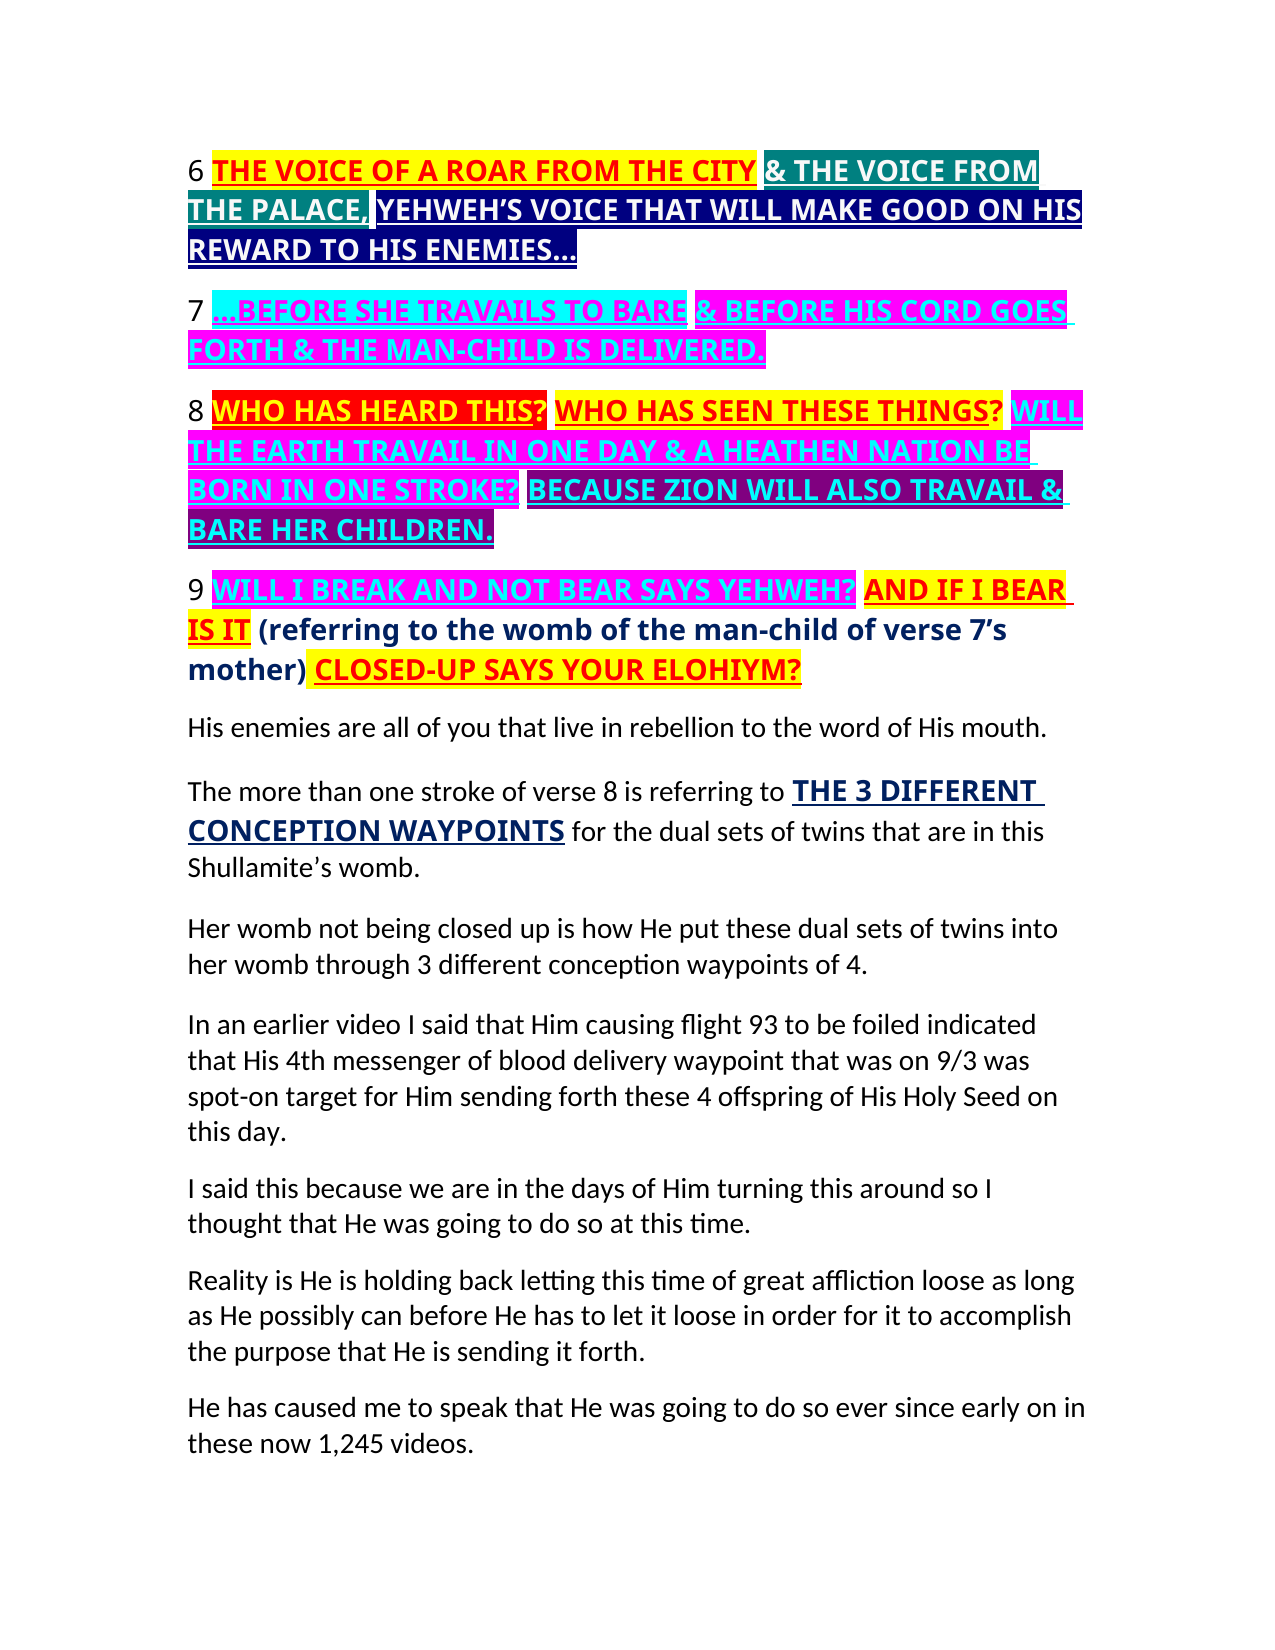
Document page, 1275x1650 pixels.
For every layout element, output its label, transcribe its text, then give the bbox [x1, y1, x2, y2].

text 7 …BEFORE SHE TRAVAILS TO BARE & BEFORE HIS CORD GOES FORTH & THE MAN-CHILD IS DELIVERED. [187, 290, 1087, 369]
text The more than one stroke of verse 8 is referring to THE 3 DIFFERENT CONCEPTION WAYPOINTS for the dual sets of twins that are in this Shullamite’s womb. [187, 770, 1087, 885]
text 8 WHO HAS HEARD THIS? WHO HAS SEEN THESE THINGS? WILL THE EARTH TRAVAIL IN ONE DAY & A HEATHEN NATION BE BORN IN ONE STROKE? BECAUSE ZION WILL ALSO TRAVAIL & BARE HER CHILDREN. [187, 390, 1087, 549]
text 6 THE VOICE OF A ROAR FROM THE CITY & THE VOICE FROM THE PALACE, YEHWEH’S VOICE THAT WILL MAKE GOOD ON HIS REWARD TO HIS ENEMIES… [577, 150, 1087, 269]
text Her womb not being closed up is how He put these dual sets of twins into her womb through 3 different conception waypoints of 4. [187, 910, 1087, 981]
text I said this because we are in the days of Him turning this around so I thought that He was going to do so at this time. [187, 1170, 1087, 1241]
text 9 WILL I BREAK AND NOT BEAR SAYS YEHWEH? AND IF I BEAR IS IT (referring to the womb of the man-child of verse 7’s mother) CLOSED-UP SAYS YOUR ELOHIYM? [187, 570, 1087, 689]
text He has caused me to speak that He was going to do so ever since early on in these now 1,245 videos. [187, 1389, 1087, 1461]
text His enemies are all of you that live in rebellion to the word of His mouth. [187, 709, 1087, 745]
text Reality is He is holding back letting this time of great affliction loose as long as He possibly can before He has to let it loose in order for it to accomplish the purpose that He is sending it forth. [187, 1262, 1087, 1369]
text In an earlier video I said that Him causing flight 93 to be foiled indicated that His 4th messenger of blood delivery waypoint that was on 9/3 was spot-on target for Him sending forth these 4 offspring of His Holy Seed on this day. [187, 1006, 1087, 1149]
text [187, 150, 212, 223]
